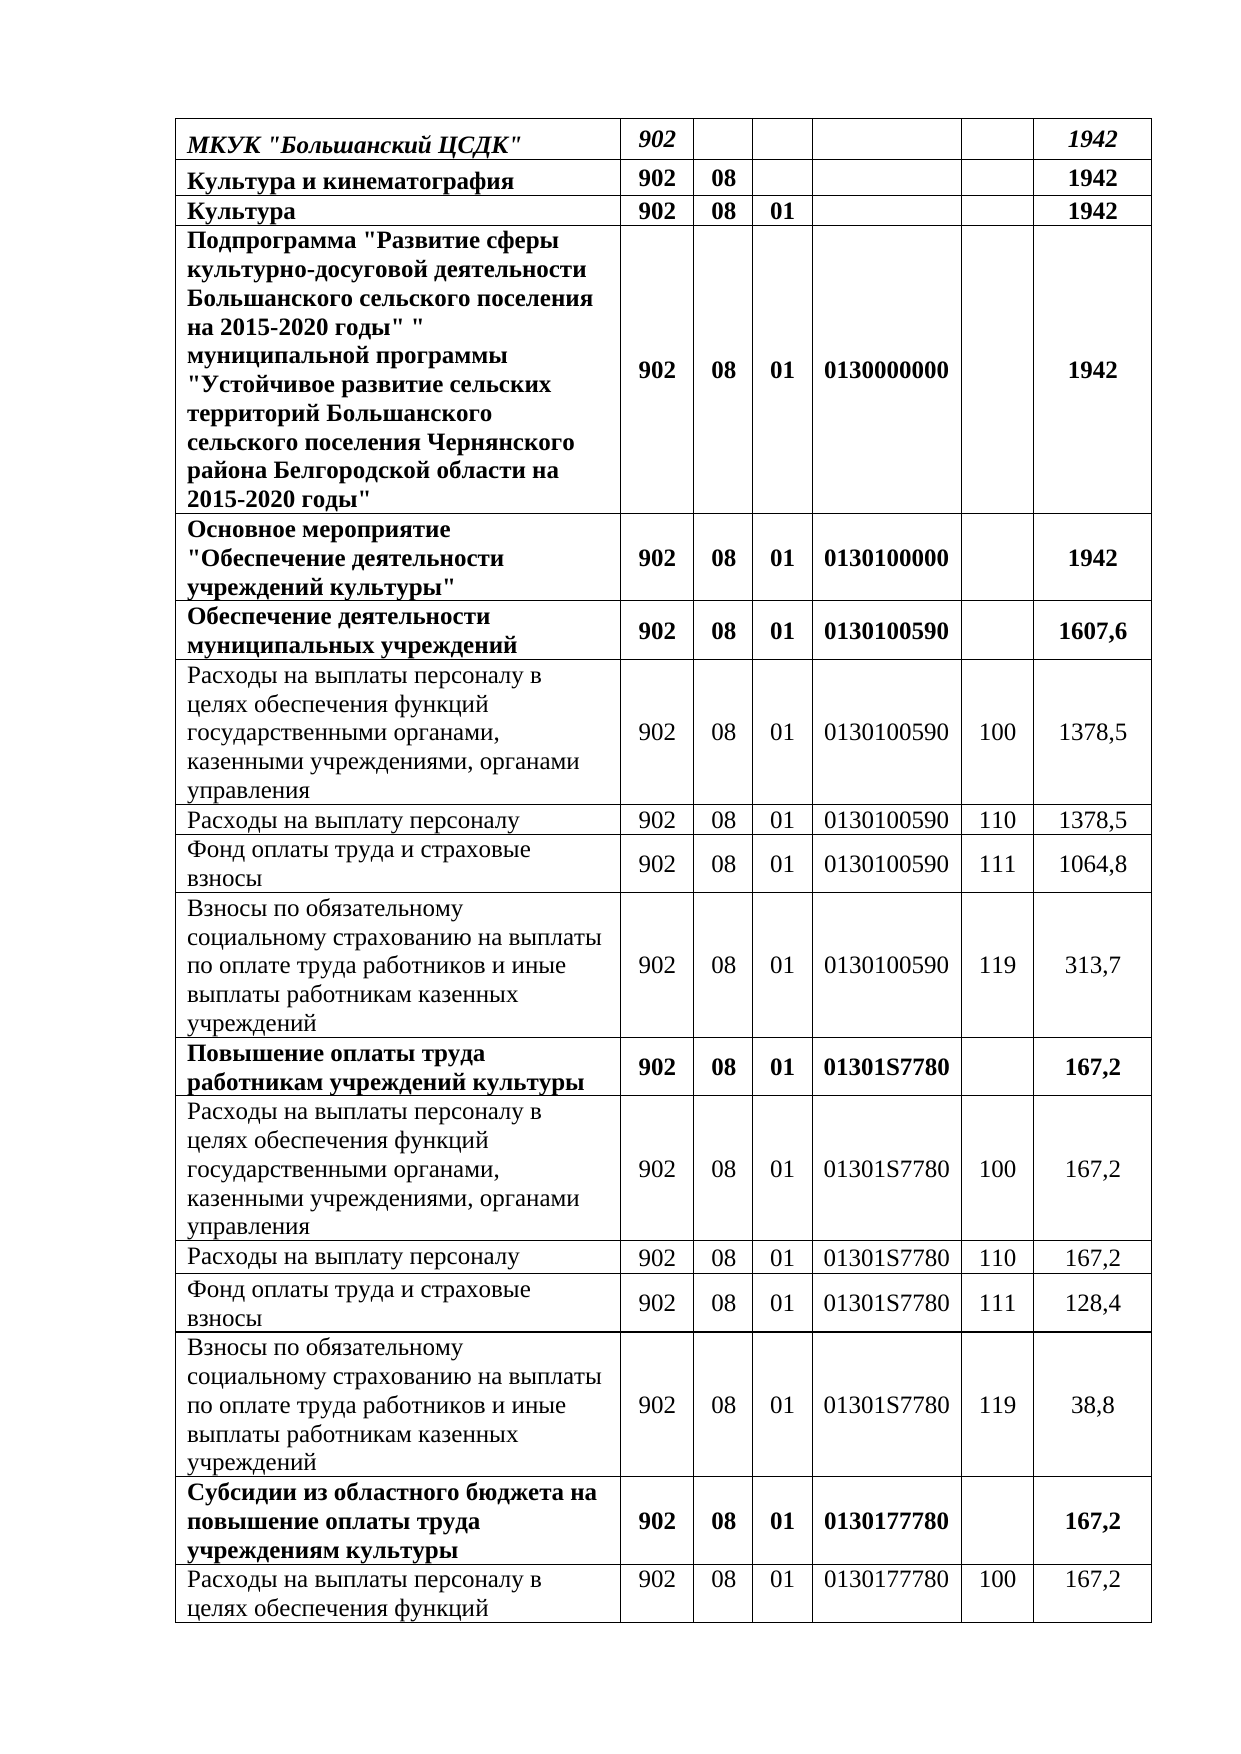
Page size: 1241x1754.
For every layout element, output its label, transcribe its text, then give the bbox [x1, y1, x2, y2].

table_cell 0130000000 [813, 226, 961, 513]
table_cell 902 [621, 1477, 693, 1563]
table_cell 902 [621, 160, 693, 195]
table_cell 0130100590 [813, 601, 961, 659]
table_cell 08 [694, 1096, 752, 1240]
table_cell 902 [621, 893, 693, 1037]
table_cell [813, 160, 961, 195]
table_cell 01 [753, 226, 812, 513]
table_cell 0130100000 [813, 514, 961, 600]
table_cell 08 [694, 1274, 752, 1331]
table_cell 08 [694, 514, 752, 600]
table_cell 01 [753, 1038, 812, 1095]
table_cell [176, 1565, 620, 1622]
table_cell 01 [753, 1241, 812, 1273]
table_cell 08 [694, 660, 752, 804]
table_cell 111 [962, 1274, 1033, 1331]
table_cell 167,2 [1034, 1241, 1151, 1273]
table_cell 1064,8 [1034, 835, 1151, 892]
table_cell Взносы по обязательному социальному страхованию на выплаты по оплате труда работников и иные выплаты работникам казенных учреждений [176, 893, 620, 1037]
table_cell [962, 119, 1033, 159]
table_cell 100 [962, 1096, 1033, 1240]
table_cell [813, 196, 961, 224]
table_cell 01 [753, 1274, 812, 1331]
table_cell 01301S7780 [813, 1333, 961, 1476]
table_cell Расходы на выплату персоналу [176, 805, 620, 833]
table_cell 1378,5 [1034, 660, 1151, 804]
table_cell 119 [962, 1333, 1033, 1476]
table_cell 08 [694, 1038, 752, 1095]
table_cell 1942 [1034, 226, 1151, 513]
table_cell МКУК "Большанский ЦСДК" [176, 119, 620, 159]
table_cell 902 [621, 1333, 693, 1476]
table_cell 902 [621, 514, 693, 600]
table_cell 902 [621, 660, 693, 804]
table_cell Расходы на выплаты персоналу в целях обеспечения функций государственными органами, казенными учреждениями, органами управления [176, 660, 620, 804]
table_cell 01 [753, 196, 812, 224]
table_cell 08 [694, 1241, 752, 1273]
table_cell 01 [753, 1477, 812, 1563]
table_cell 0130177780 [813, 1565, 961, 1622]
table_cell 902 [621, 119, 693, 159]
table_cell 08 [694, 1477, 752, 1563]
table_cell 902 [621, 1565, 693, 1622]
table_cell 01 [753, 1565, 812, 1622]
table_cell 01 [753, 601, 812, 659]
table_cell 01 [753, 805, 812, 833]
table_cell Расходы на выплаты персоналу в целях обеспечения функций государственными органами, казенными учреждениями, органами управления [176, 1096, 620, 1240]
table_cell 08 [694, 805, 752, 833]
table_cell 110 [962, 1241, 1033, 1273]
table_cell Повышение оплаты труда работникам учреждений культуры [176, 1038, 620, 1095]
table_cell 0130100590 [813, 805, 961, 833]
table_cell 902 [621, 226, 693, 513]
table_cell 167,2 [1034, 1038, 1151, 1095]
table_cell [753, 119, 812, 159]
table_cell 38,8 [1034, 1333, 1151, 1476]
table_cell 100 [962, 1565, 1033, 1622]
table_cell [962, 1038, 1033, 1095]
table_cell Подпрограмма "Развитие сферы культурно-досуговой деятельности Большанского сельского поселения на 2015-2020 годы" " муниципальной программы "Устойчивое развитие сельских территорий Большанского сельского поселения Чернянского района Белгородской области на 2015-2020 годы" [176, 226, 620, 513]
table_cell 313,7 [1034, 893, 1151, 1037]
table_cell 01 [753, 893, 812, 1037]
table_cell 1942 [1034, 119, 1151, 159]
table_cell 08 [694, 226, 752, 513]
table_cell 902 [621, 1096, 693, 1240]
table_cell 01301S7780 [813, 1096, 961, 1240]
table_cell 01 [753, 660, 812, 804]
table_cell 08 [694, 893, 752, 1037]
table_cell [962, 226, 1033, 513]
table_cell 01 [753, 1333, 812, 1476]
table_cell 111 [962, 835, 1033, 892]
table_cell 01301S7780 [813, 1274, 961, 1331]
table_cell 08 [694, 1333, 752, 1476]
table_cell 128,4 [1034, 1274, 1151, 1331]
table_cell Культура [176, 196, 620, 224]
table_cell 01 [753, 1096, 812, 1240]
table_cell 08 [694, 601, 752, 659]
table_cell 902 [621, 805, 693, 833]
table_cell 08 [694, 160, 752, 195]
table_cell 0130100590 [813, 893, 961, 1037]
table_cell Расходы на выплату персоналу [176, 1241, 620, 1273]
table_cell 119 [962, 893, 1033, 1037]
table_cell 167,2 [1034, 1096, 1151, 1240]
table_cell 08 [694, 835, 752, 892]
table_cell 1942 [1034, 196, 1151, 224]
table_cell Культура и кинематография [176, 160, 620, 195]
table_cell 110 [962, 805, 1033, 833]
table_cell 0130177780 [813, 1477, 961, 1563]
table_cell 01301S7780 [813, 1038, 961, 1095]
table_cell [962, 514, 1033, 600]
table_cell Субсидии из областного бюджета на повышение оплаты труда учреждениям культуры [176, 1477, 620, 1563]
table_cell [962, 1477, 1033, 1563]
table_cell 01 [753, 514, 812, 600]
table_cell [962, 196, 1033, 224]
table_cell Взносы по обязательному социальному страхованию на выплаты по оплате труда работников и иные выплаты работникам казенных учреждений [176, 1333, 620, 1476]
table_cell 902 [621, 1274, 693, 1331]
table_cell 902 [621, 196, 693, 224]
table_cell 902 [621, 601, 693, 659]
table_cell 1942 [1034, 514, 1151, 600]
table_cell Фонд оплаты труда и страховые взносы [176, 1274, 620, 1331]
table_cell [694, 119, 752, 159]
table_cell 1607,6 [1034, 601, 1151, 659]
table_cell 167,2 [1034, 1565, 1151, 1622]
table_cell [813, 119, 961, 159]
table_cell 1942 [1034, 160, 1151, 195]
table_cell Фонд оплаты труда и страховые взносы [176, 835, 620, 892]
table_cell 0130100590 [813, 835, 961, 892]
table_cell 08 [694, 1565, 752, 1622]
table_cell [962, 160, 1033, 195]
table_cell 902 [621, 1241, 693, 1273]
table_cell 902 [621, 835, 693, 892]
table_cell [962, 601, 1033, 659]
table_cell Обеспечение деятельности муниципальных учреждений [176, 601, 620, 659]
table_cell 01 [753, 835, 812, 892]
table_cell 0130100590 [813, 660, 961, 804]
table_cell 1378,5 [1034, 805, 1151, 833]
table_cell 100 [962, 660, 1033, 804]
table_cell Основное мероприятие "Обеспечение деятельности учреждений культуры" [176, 514, 620, 600]
table_cell 902 [621, 1038, 693, 1095]
table_cell 167,2 [1034, 1477, 1151, 1563]
table_cell [753, 160, 812, 195]
table_cell 01301S7780 [813, 1241, 961, 1273]
table_cell 08 [694, 196, 752, 224]
